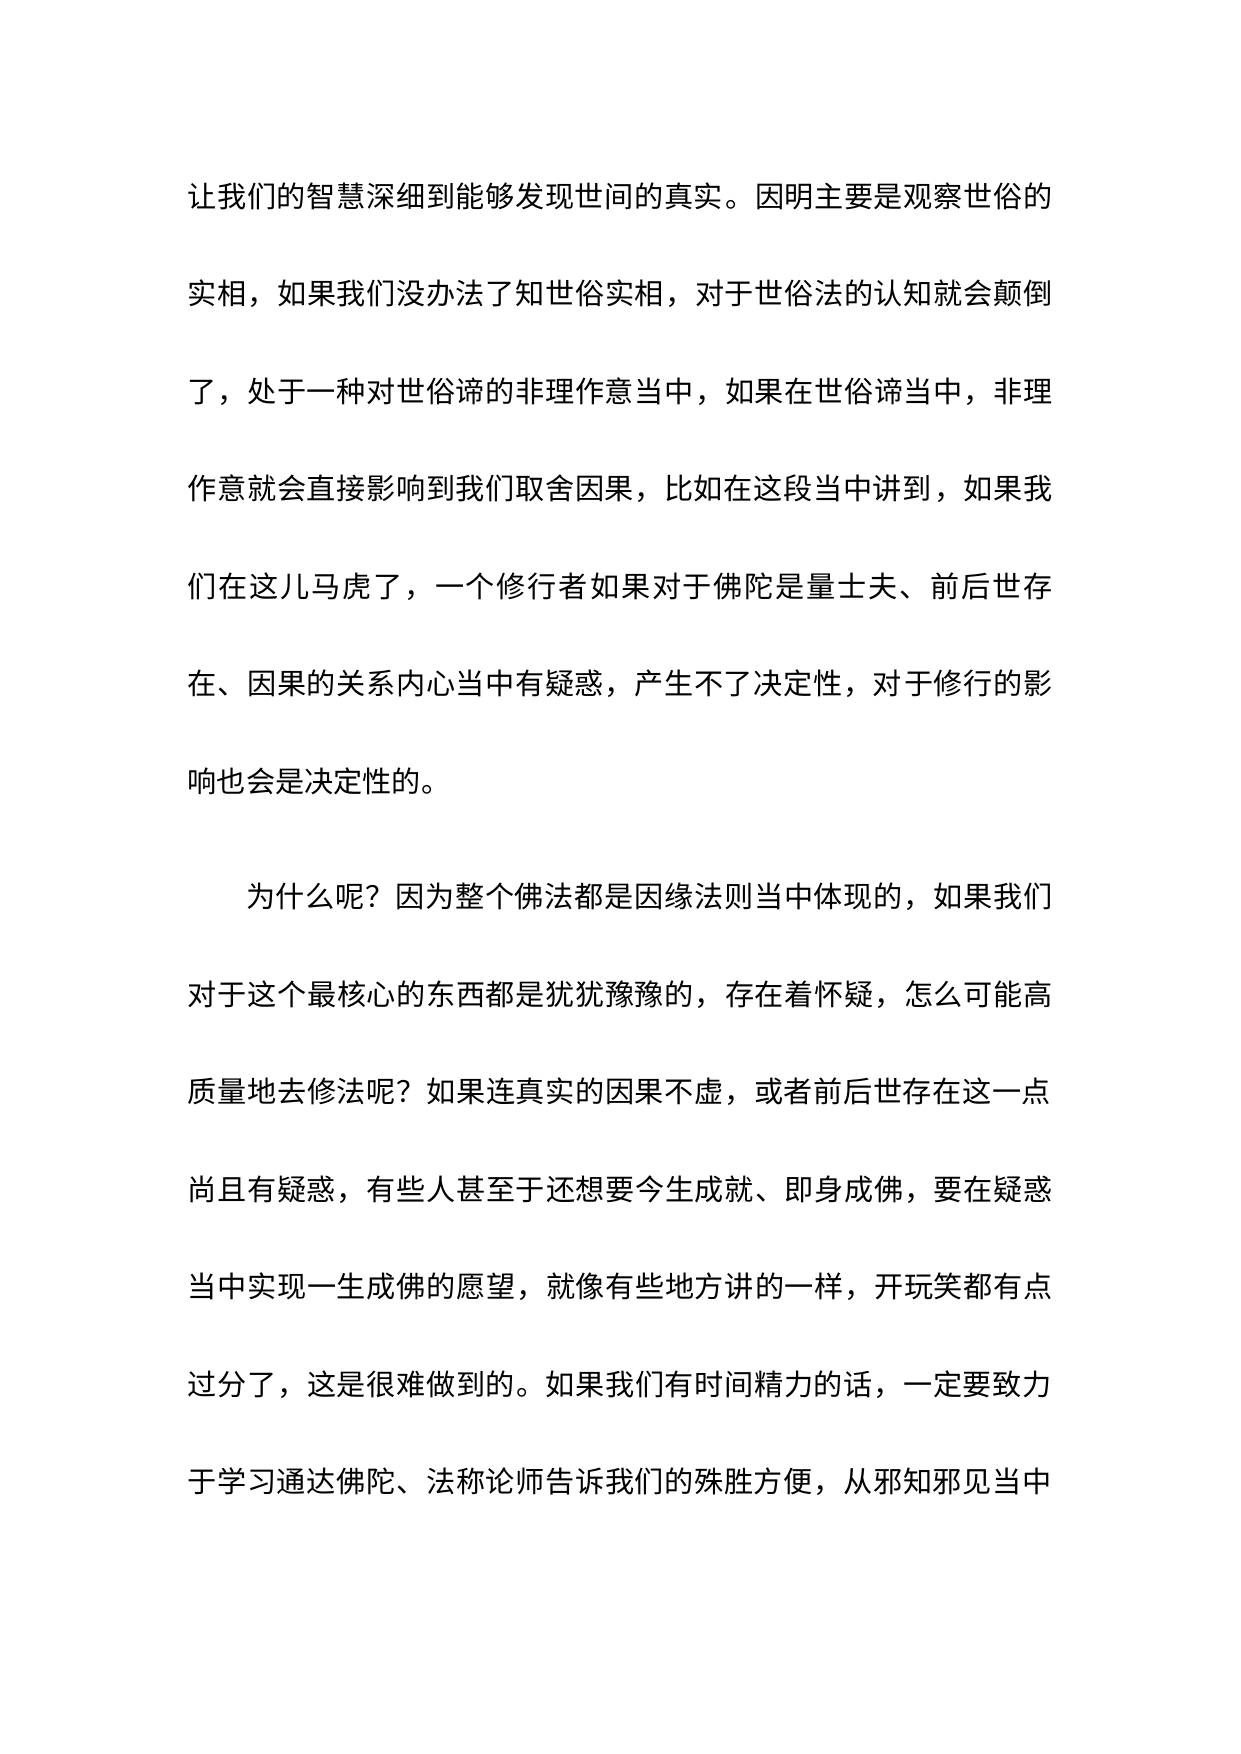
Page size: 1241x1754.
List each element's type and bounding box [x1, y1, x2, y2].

text [187, 162, 1053, 812]
text [187, 862, 1053, 1512]
